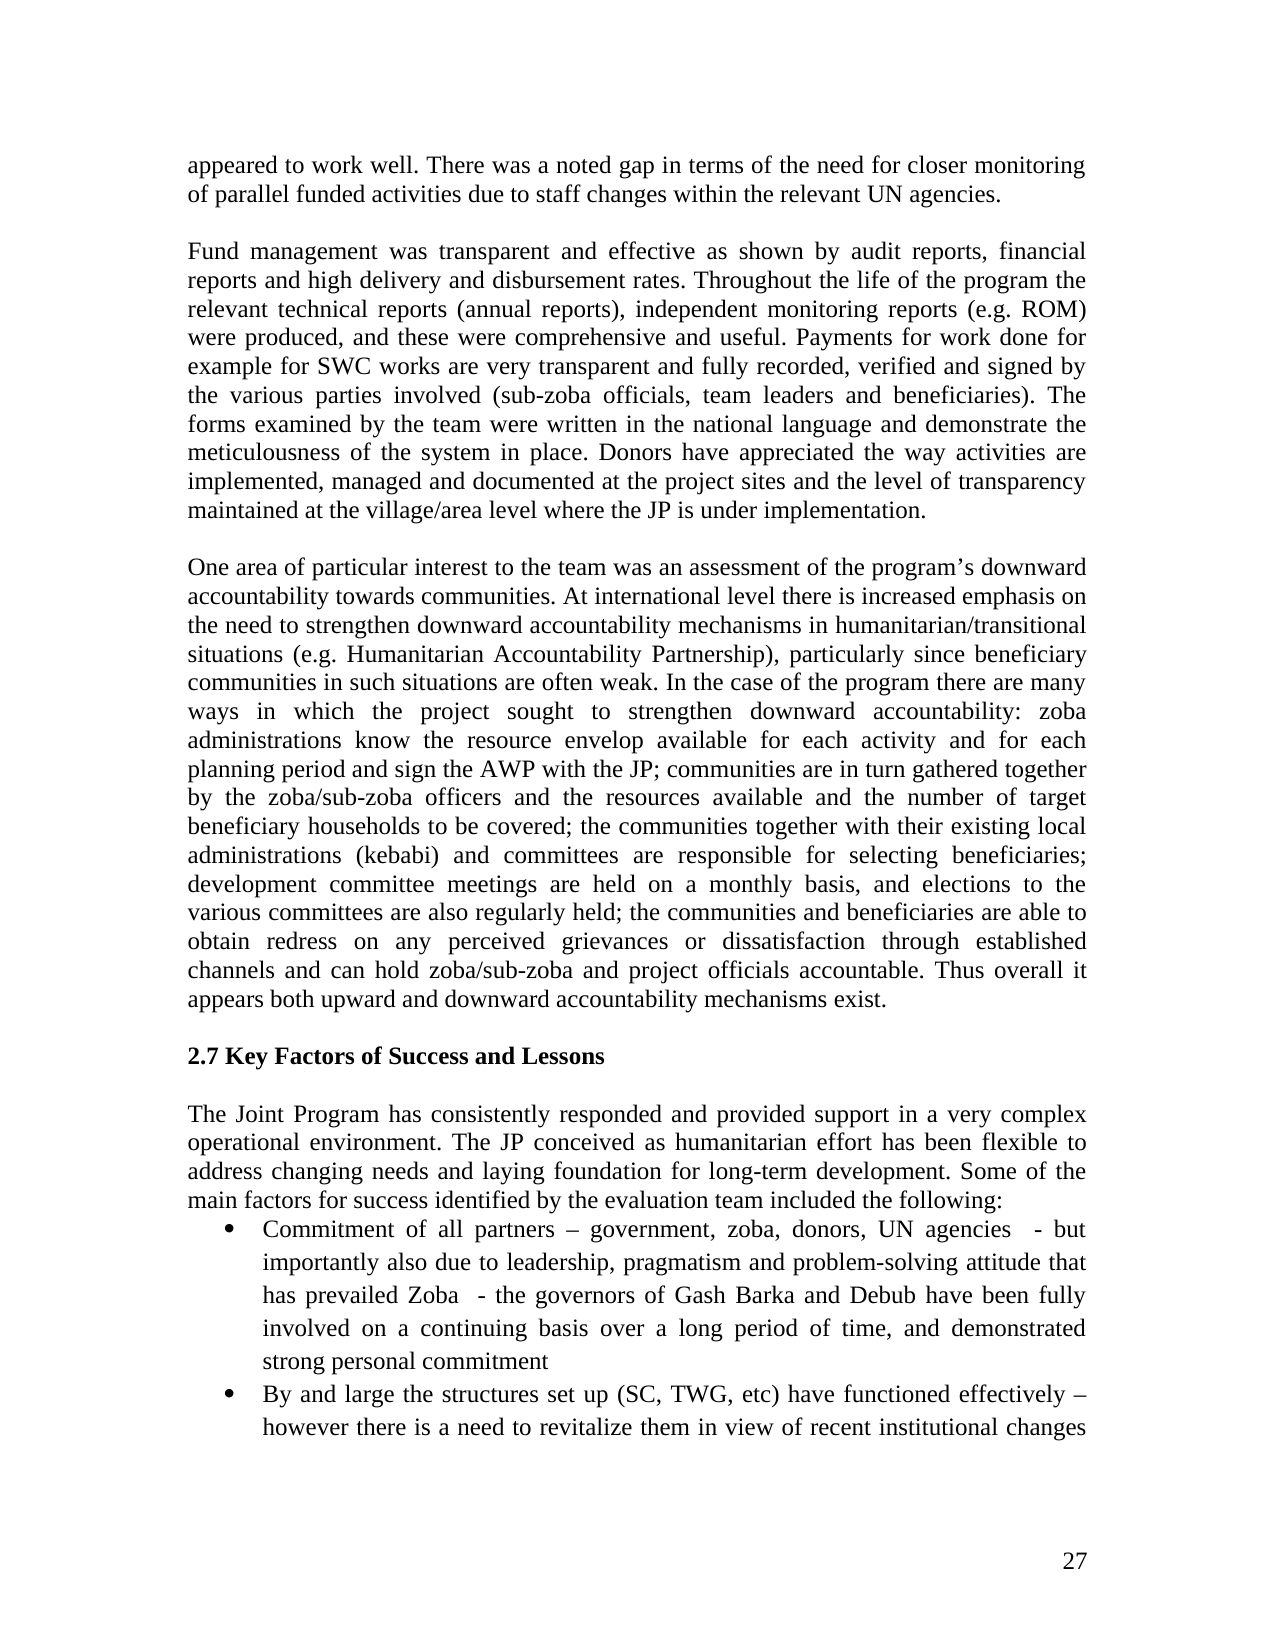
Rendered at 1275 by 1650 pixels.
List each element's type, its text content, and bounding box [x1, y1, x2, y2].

text Fund management was transparent and effective as shown by audit reports, financial reports and high delivery and disbursement rates. Throughout the life of the program the relevant technical reports (annual reports), independent monitoring reports (e.g. ROM) were produced, and these were comprehensive and useful. Payments for work done for example for SWC works are very transparent and fully recorded, verified and signed by the various parties involved (sub-zoba officials, team leaders and beneficiaries). The forms examined by the team were written in the national language and demonstrate the meticulousness of the system in place. Donors have appreciated the way activities are implemented, managed and documented at the project sites and the level of transparency maintained at the village/area level where the JP is under implementation. [187, 236, 1087, 524]
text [187, 150, 1087, 207]
list Commitment of all partners – government, zoba, donors, UN agencies - but importantly also due to leadership, pragmatism and problem-solving attitude that has prevailed Zoba - the governors of Gash Barka and Debub have been fully involved on a continuing basis over a long period of time, and demonstrated strong personal commitment [225, 1214, 1087, 1374]
text The Joint Program has consistently responded and provided support in a very complex operational environment. The JP conceived as humanitarian effort has been flexible to address changing needs and laying foundation for long-term development. Some of the main factors for success identified by the evaluation team included the following: [187, 1099, 1087, 1214]
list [225, 1379, 1087, 1441]
text 2.7 Key Factors of Success and Lessons [187, 1041, 1087, 1070]
text One area of particular interest to the team was an assessment of the program’s downward accountability towards communities. At international level there is increased emphasis on the need to strengthen downward accountability mechanisms in humanitarian/transitional situations (e.g. Humanitarian Accountability Partnership), particularly since beneficiary communities in such situations are often weak. In the case of the program there are many ways in which the project sought to strengthen downward accountability: zoba administrations know the resource envelop available for each activity and for each planning period and sign the AWP with the JP; communities are in turn gathered together by the zoba/sub-zoba officers and the resources available and the number of target beneficiary households to be covered; the communities together with their existing local administrations (kebabi) and committees are responsible for selecting beneficiaries; development committee meetings are held on a monthly basis, and elections to the various committees are also regularly held; the communities and beneficiaries are able to obtain redress on any perceived grievances or dissatisfaction through established channels and can hold zoba/sub-zoba and project officials accountable. Thus overall it appears both upward and downward accountability mechanisms exist. [187, 552, 1087, 1012]
